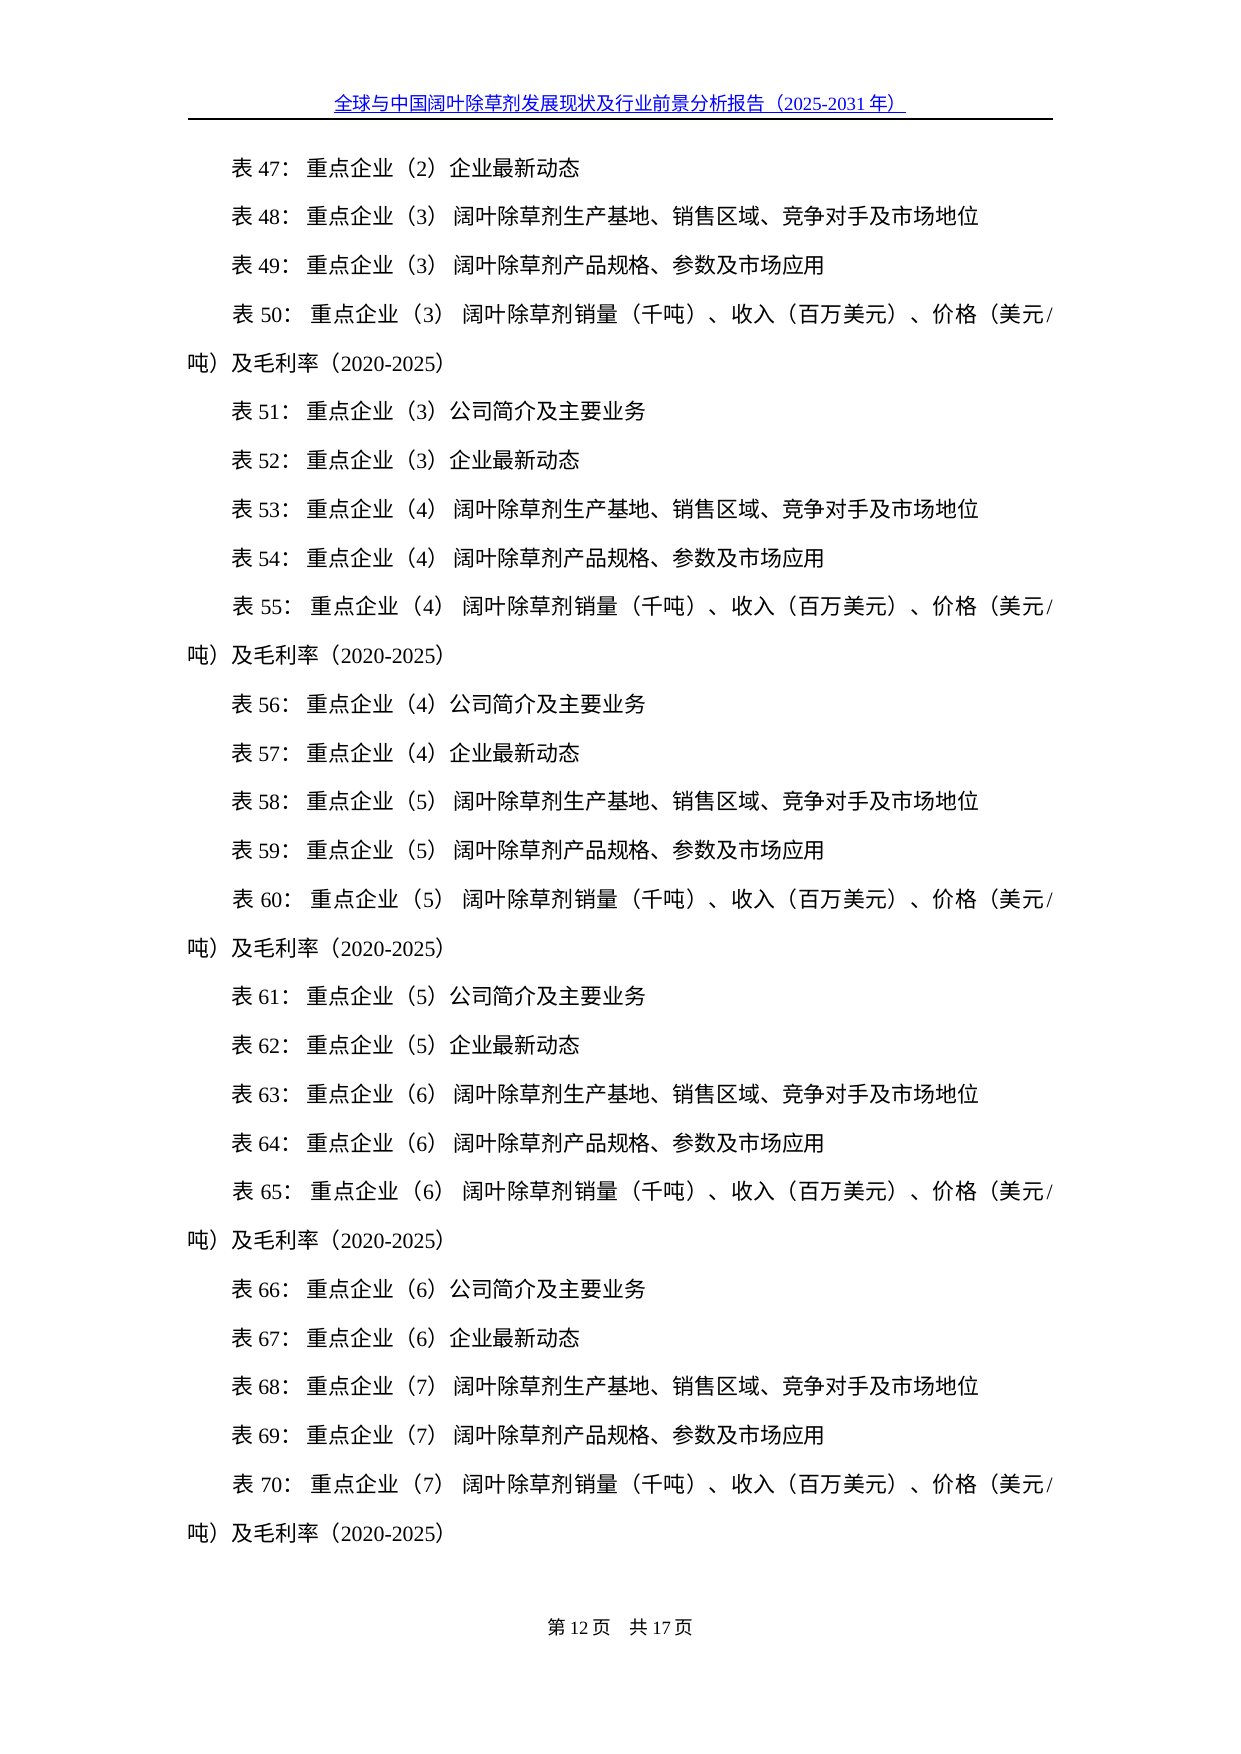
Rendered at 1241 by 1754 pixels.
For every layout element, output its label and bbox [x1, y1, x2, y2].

text [187, 150, 1053, 1548]
